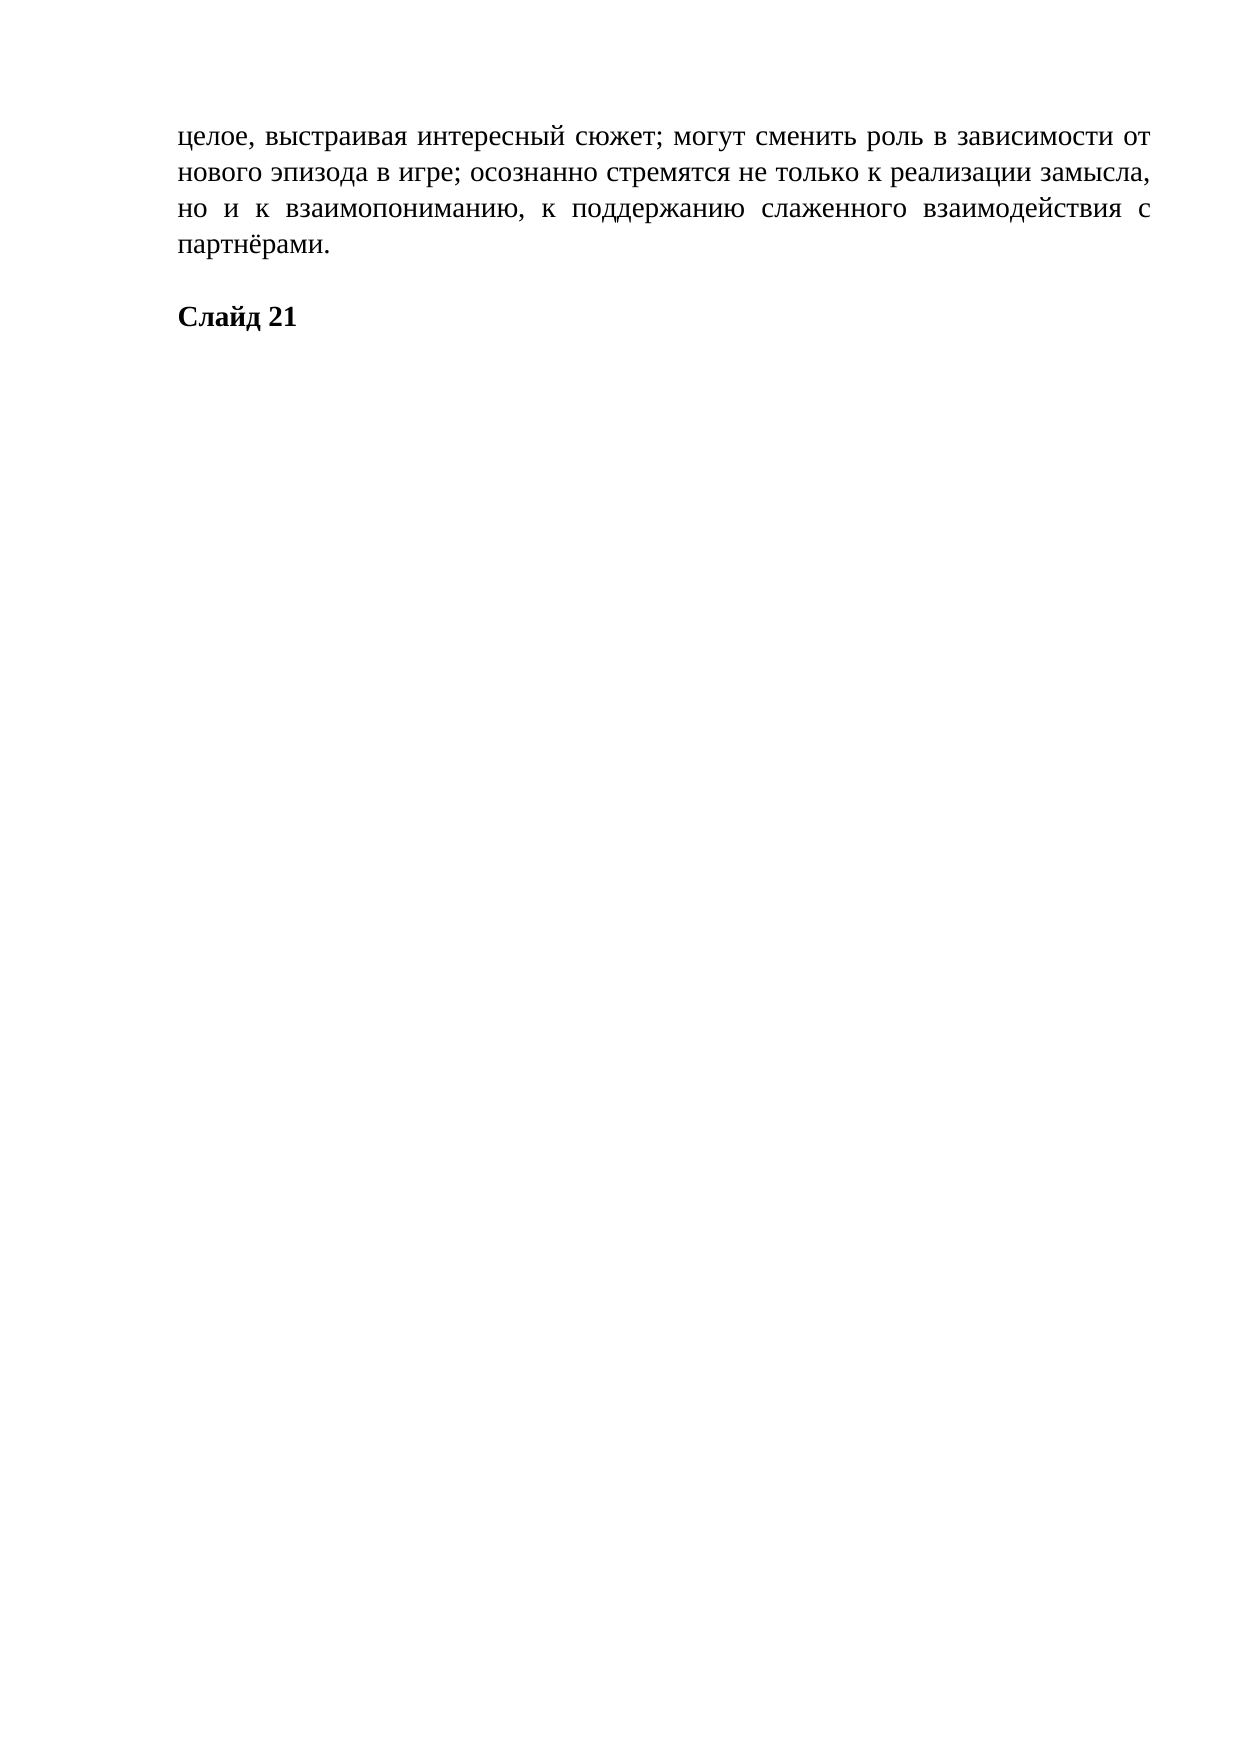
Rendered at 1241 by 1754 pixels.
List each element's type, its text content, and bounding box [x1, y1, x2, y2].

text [177, 118, 1152, 260]
text Слайд 21 [177, 299, 1152, 332]
